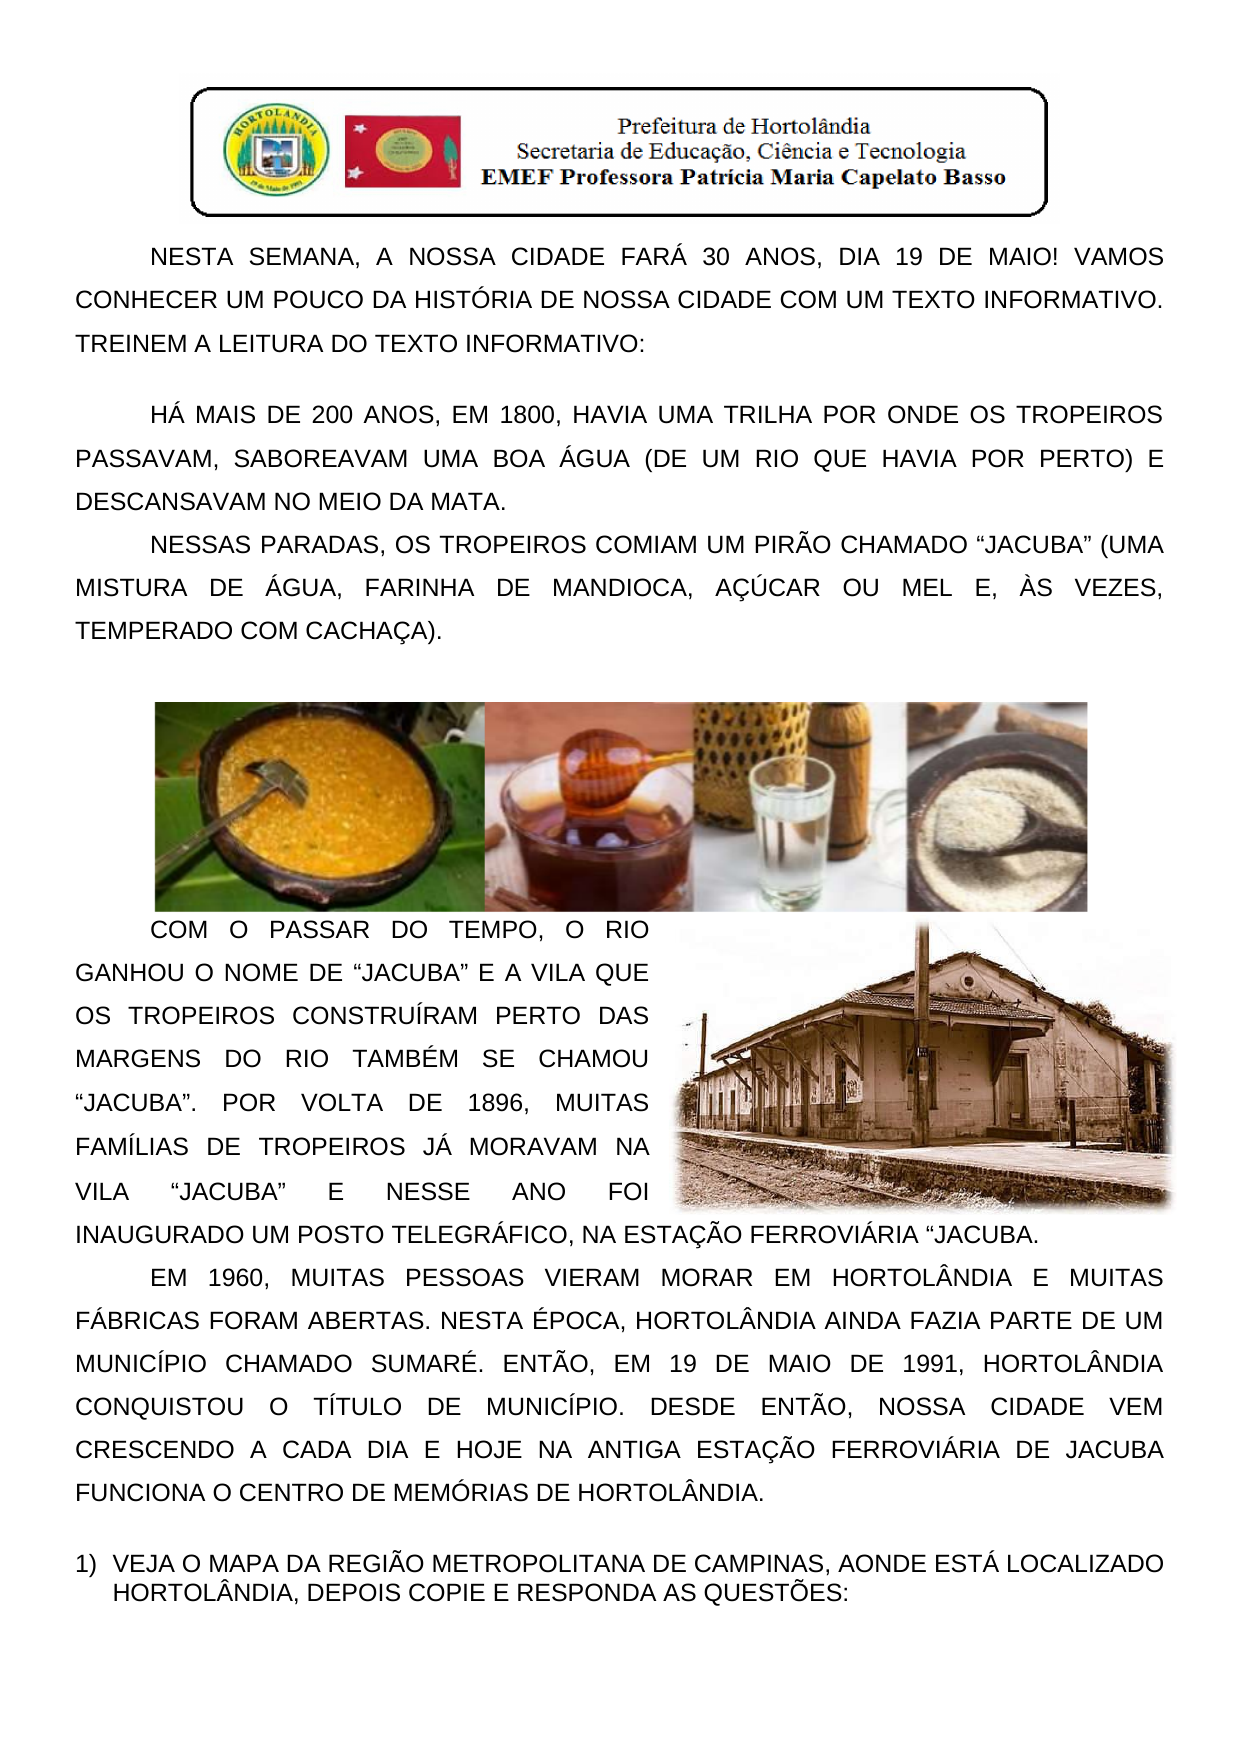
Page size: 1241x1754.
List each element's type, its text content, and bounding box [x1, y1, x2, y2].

text NESSAS PARADAS, OS TROPEIROS COMIAM UM PIRÃO CHAMADO “JACUBA” (UMA MISTURA DE ÁGUA, FARINHA DE MANDIOCA, AÇÚCAR OU MEL E, ÀS VEZES, TEMPERADO COM CACHAÇA). [75, 530, 1165, 645]
list VEJA O MAPA DA REGIÃO METROPOLITANA DE CAMPINAS, AONDE ESTÁ LOCALIZADO HORTOLÂNDIA, DEPOIS COPIE E RESPONDA AS QUESTÕES: [75, 1549, 1165, 1607]
text EM 1960, MUITAS PESSOAS VIERAM MORAR EM HORTOLÂNDIA E MUITAS FÁBRICAS FORAM ABERTAS. NESTA ÉPOCA, HORTOLÂNDIA AINDA FAZIA PARTE DE UM MUNICÍPIO CHAMADO SUMARÉ. ENTÃO, EM 19 DE MAIO DE 1991, HORTOLÂNDIA CONQUISTOU O TÍTULO DE MUNICÍPIO. DESDE ENTÃO, NOSSA CIDADE VEM CRESCENDO A CADA DIA E HOJE NA ANTIGA ESTAÇÃO FERROVIÁRIA DE JACUBA FUNCIONA O CENTRO DE MEMÓRIAS DE HORTOLÂNDIA. [75, 1263, 1165, 1507]
picture [178, 73, 1062, 224]
text COM O PASSAR DO TEMPO, O RIO GANHOU O NOME DE “JACUBA” E A VILA QUE OS TROPEIROS CONSTRUÍRAM PERTO DAS MARGENS DO RIO TAMBÉM SE CHAMOU “JACUBA”. POR VOLTA DE 1896, MUITAS FAMÍLIAS DE TROPEIROS JÁ MORAVAM NA VILA “JACUBA” E NESSE ANO FOI INAUGURADO UM POSTO TELEGRÁFICO, NA ESTAÇÃO FERROVIÁRIA “JACUBA. [75, 915, 1165, 1248]
text NESTA SEMANA, A NOSSA CIDADE FARÁ 30 ANOS, DIA 19 DE MAIO! VAMOS CONHECER UM POUCO DA HISTÓRIA DE NOSSA CIDADE COM UM TEXTO INFORMATIVO. TREINEM A LEITURA DO TEXTO INFORMATIVO: [75, 242, 1165, 357]
picture [147, 702, 1177, 1215]
text HÁ MAIS DE 200 ANOS, EM 1800, HAVIA UMA TRILHA POR ONDE OS TROPEIROS PASSAVAM, SABOREAVAM UMA BOA ÁGUA (DE UM RIO QUE HAVIA POR PERTO) E DESCANSAVAM NO MEIO DA MATA. [75, 401, 1165, 516]
